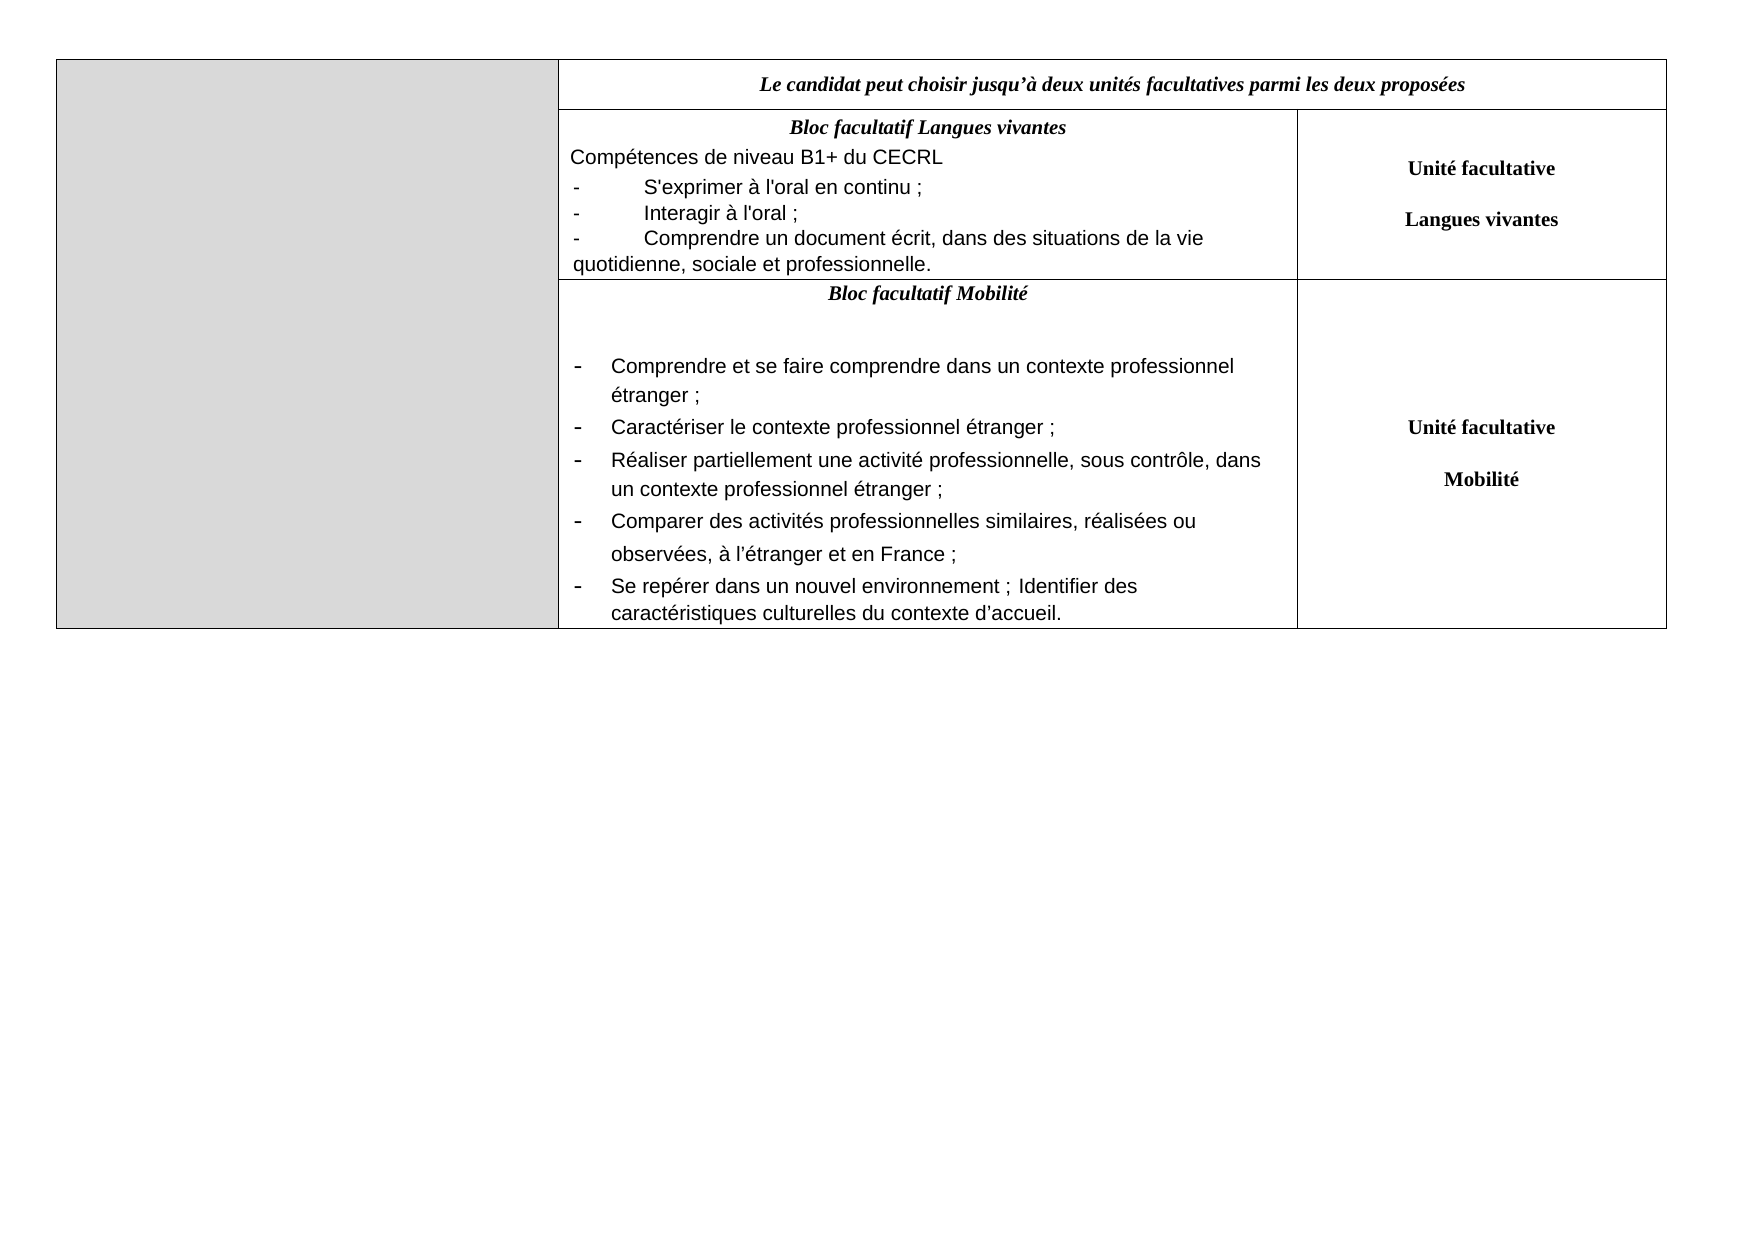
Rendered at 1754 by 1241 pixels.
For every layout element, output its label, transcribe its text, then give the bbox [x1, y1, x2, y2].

table_header [57, 60, 558, 628]
table_cell Unité facultative Langues vivantes [1298, 110, 1666, 279]
table_cell Bloc facultatif Langues vivantes Compétences de niveau B1+ du CECRL S'exprimer à l'oral en continu ; Interagir à l'oral ; Comprendre un document écrit, dans des situations de la vie quotidienne, sociale et professionnelle. [559, 110, 1297, 279]
table_cell Unité facultative Mobilité [1298, 280, 1666, 628]
table_header Le candidat peut choisir jusqu’à deux unités facultatives parmi les deux proposées [559, 60, 1666, 109]
table_cell Bloc facultatif Mobilité Comprendre et se faire comprendre dans un contexte professionnel étranger ; Caractériser le contexte professionnel étranger ; Réaliser partiellement une activité professionnelle, sous contrôle, dans un contexte professionnel étranger ; Comparer des activités professionnelles similaires, réalisées ou observées, à l’étranger et en France ; Se repérer dans un nouvel environnement ; Identifier des caractéristiques culturelles du contexte d’accueil. [559, 280, 1297, 628]
